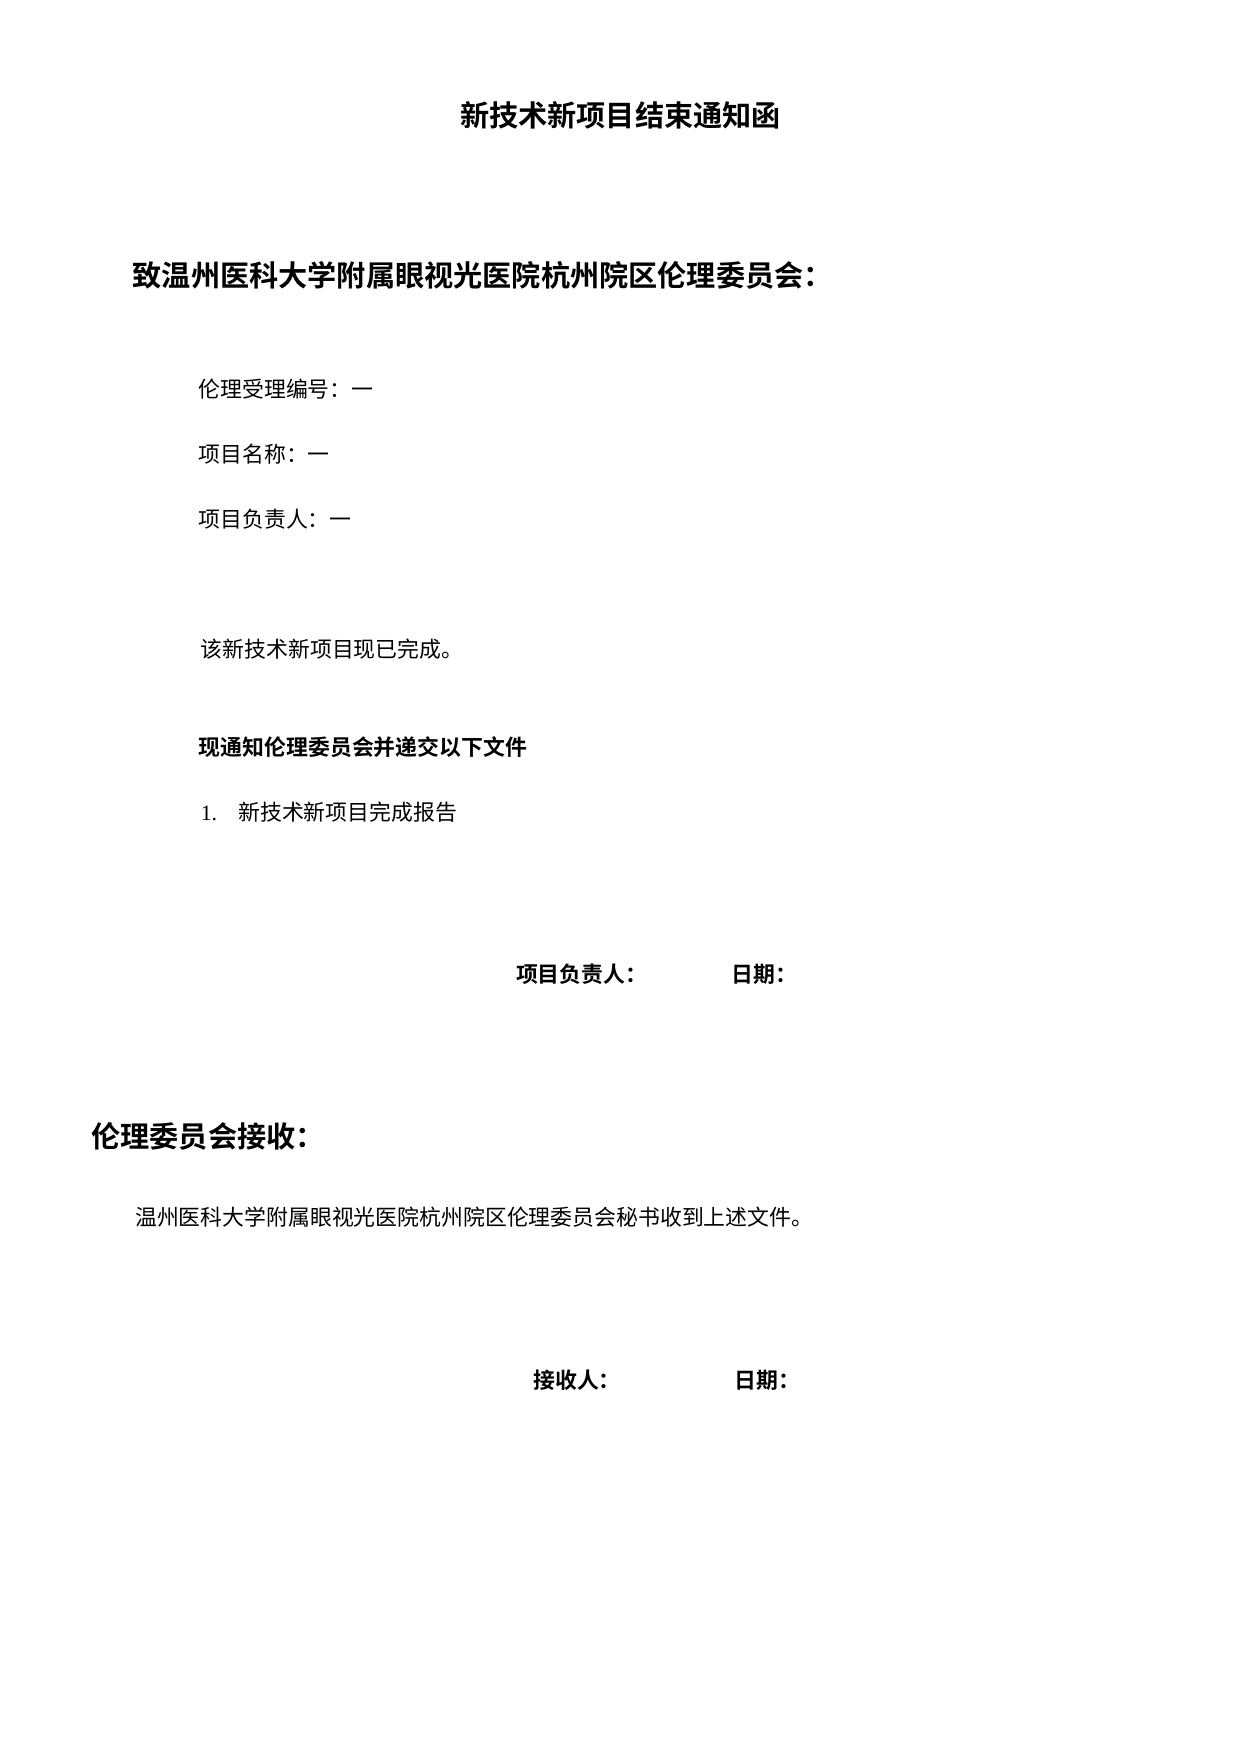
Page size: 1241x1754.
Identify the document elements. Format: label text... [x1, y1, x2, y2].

text 项目名称：一 [91, 437, 1165, 469]
text 伦理受理编号：一 [91, 372, 1165, 404]
text 该新技术新项目现已完成。 [91, 632, 1165, 664]
text 温州医科大学附属眼视光医院杭州院区伦理委员会秘书收到上述文件。 [91, 1200, 1165, 1232]
text 项目负责人：一 [91, 502, 1165, 534]
list 新技术新项目完成报告 [201, 794, 1165, 827]
text 伦理委员会接收： [91, 1102, 1165, 1167]
text 致温州医科大学附属眼视光医院杭州院区伦理委员会： [75, 242, 1165, 307]
text 新技术新项目结束通知函 [75, 81, 1165, 146]
text 项目负责人： 日期： [75, 957, 1134, 989]
text 接收人： 日期： [75, 1362, 1165, 1395]
text 现通知伦理委员会并递交以下文件 [91, 729, 1165, 762]
